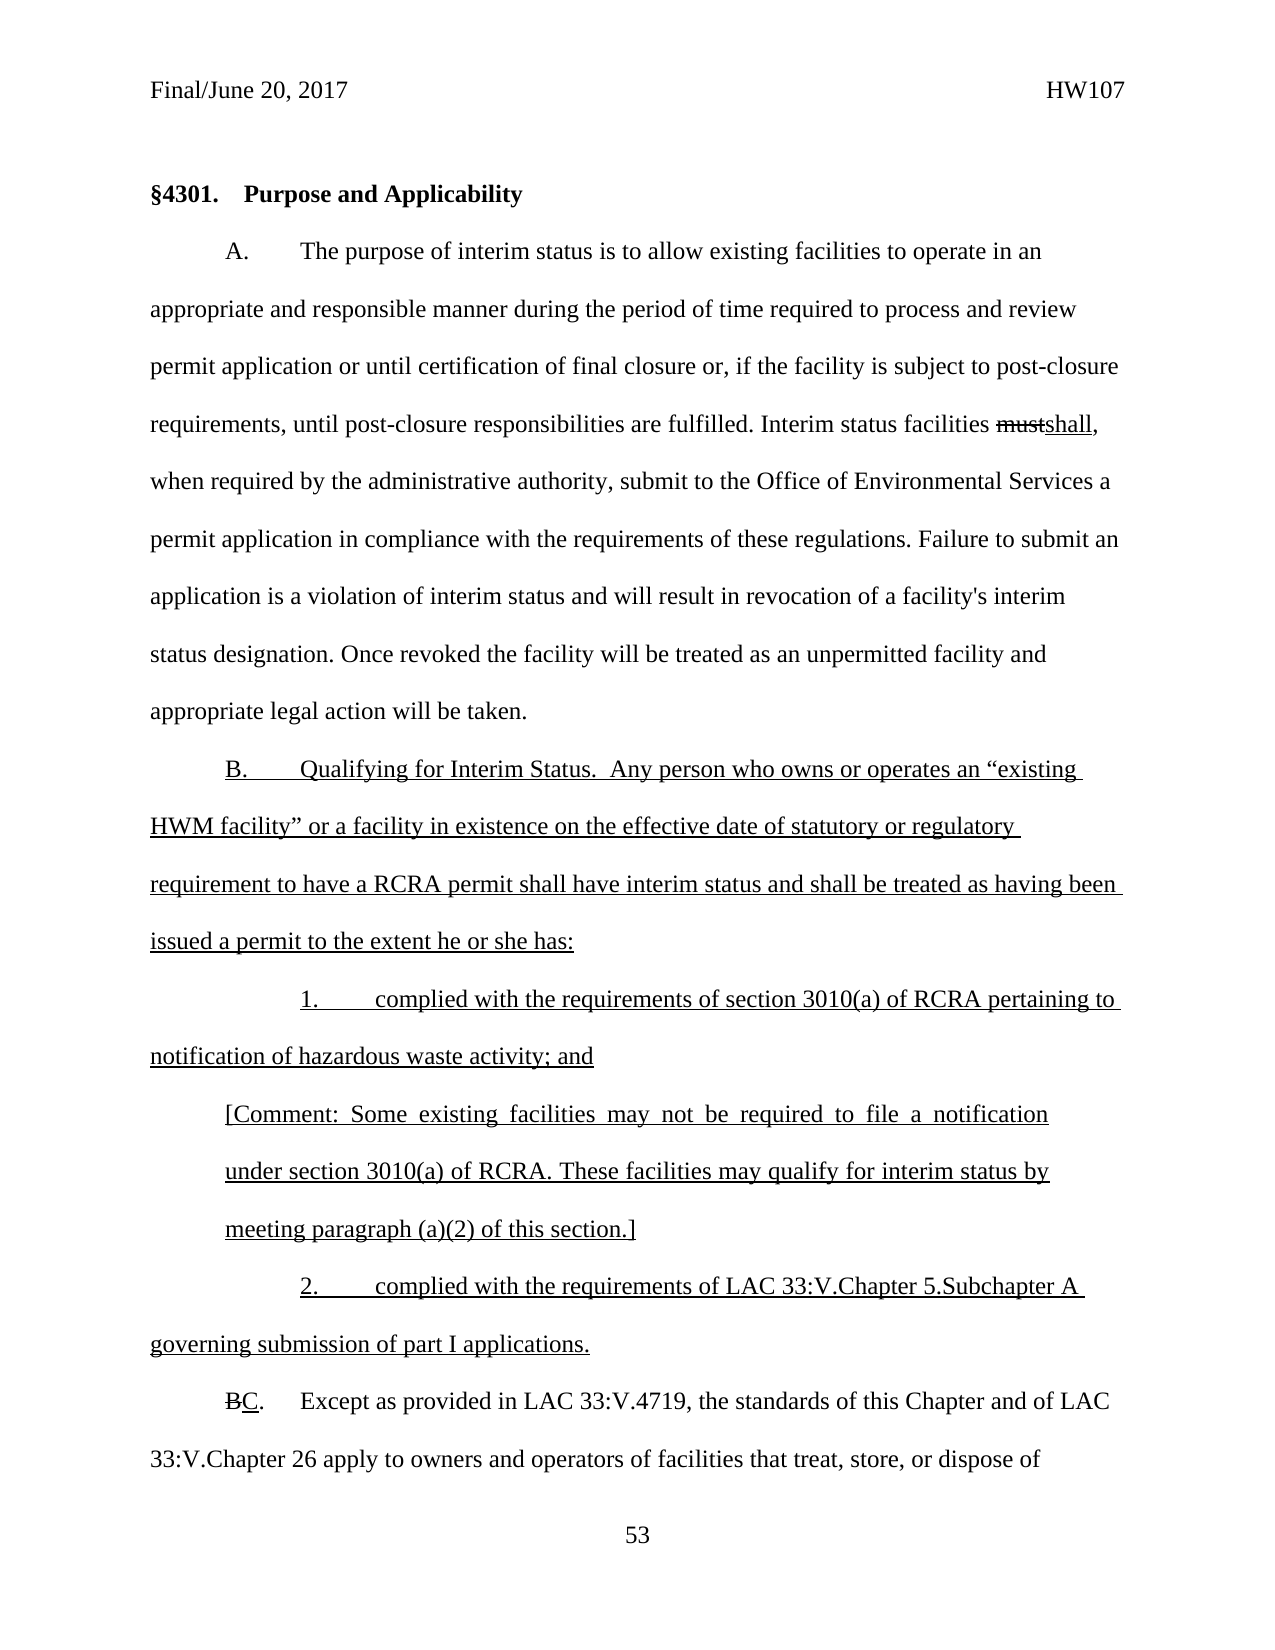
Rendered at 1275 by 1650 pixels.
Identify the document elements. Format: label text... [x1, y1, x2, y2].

text A. The purpose of interim status is to allow existing facilities to operate in an appropriate and responsible manner during the period of time required to process and review permit application or until certification of final closure or, if the facility is subject to post-closure requirements, until post-closure responsibilities are fulfilled. Interim status facilities mustshall, when required by the administrative authority, submit to the Office of Environmental Services a permit application in compliance with the requirements of these regulations. Failure to submit an application is a violation of interim status and will result in revocation of a facility's interim status designation. Once revoked the facility will be treated as an unpermitted facility and appropriate legal action will be taken. [150, 236, 1125, 725]
text §4301. Purpose and Applicability [150, 179, 1125, 207]
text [150, 1386, 1125, 1472]
text B. Qualifying for Interim Status. Any person who owns or operates an “existing HWM facility” or a facility in existence on the effective date of statutory or regulatory requirement to have a RCRA permit shall have interim status and shall be treated as having been issued a permit to the extent he or she has: [150, 754, 1125, 955]
text 2. complied with the requirements of LAC 33:V.Chapter 5.Subchapter A governing submission of part I applications. [150, 1271, 1125, 1357]
text [Comment: Some existing facilities may not be required to file a notification under section 3010(a) of RCRA. These facilities may qualify for interim status by meeting paragraph (a)(2) of this section.] [225, 1183, 1050, 1242]
text 1. complied with the requirements of section 3010(a) of RCRA pertaining to notification of hazardous waste activity; and [150, 984, 1125, 1070]
text [Comment: Some existing facilities may not be required to file a notification under section 3010(a) of RCRA. These facilities may qualify for interim status by meeting paragraph (a)(2) of this section.] [225, 1099, 1050, 1181]
